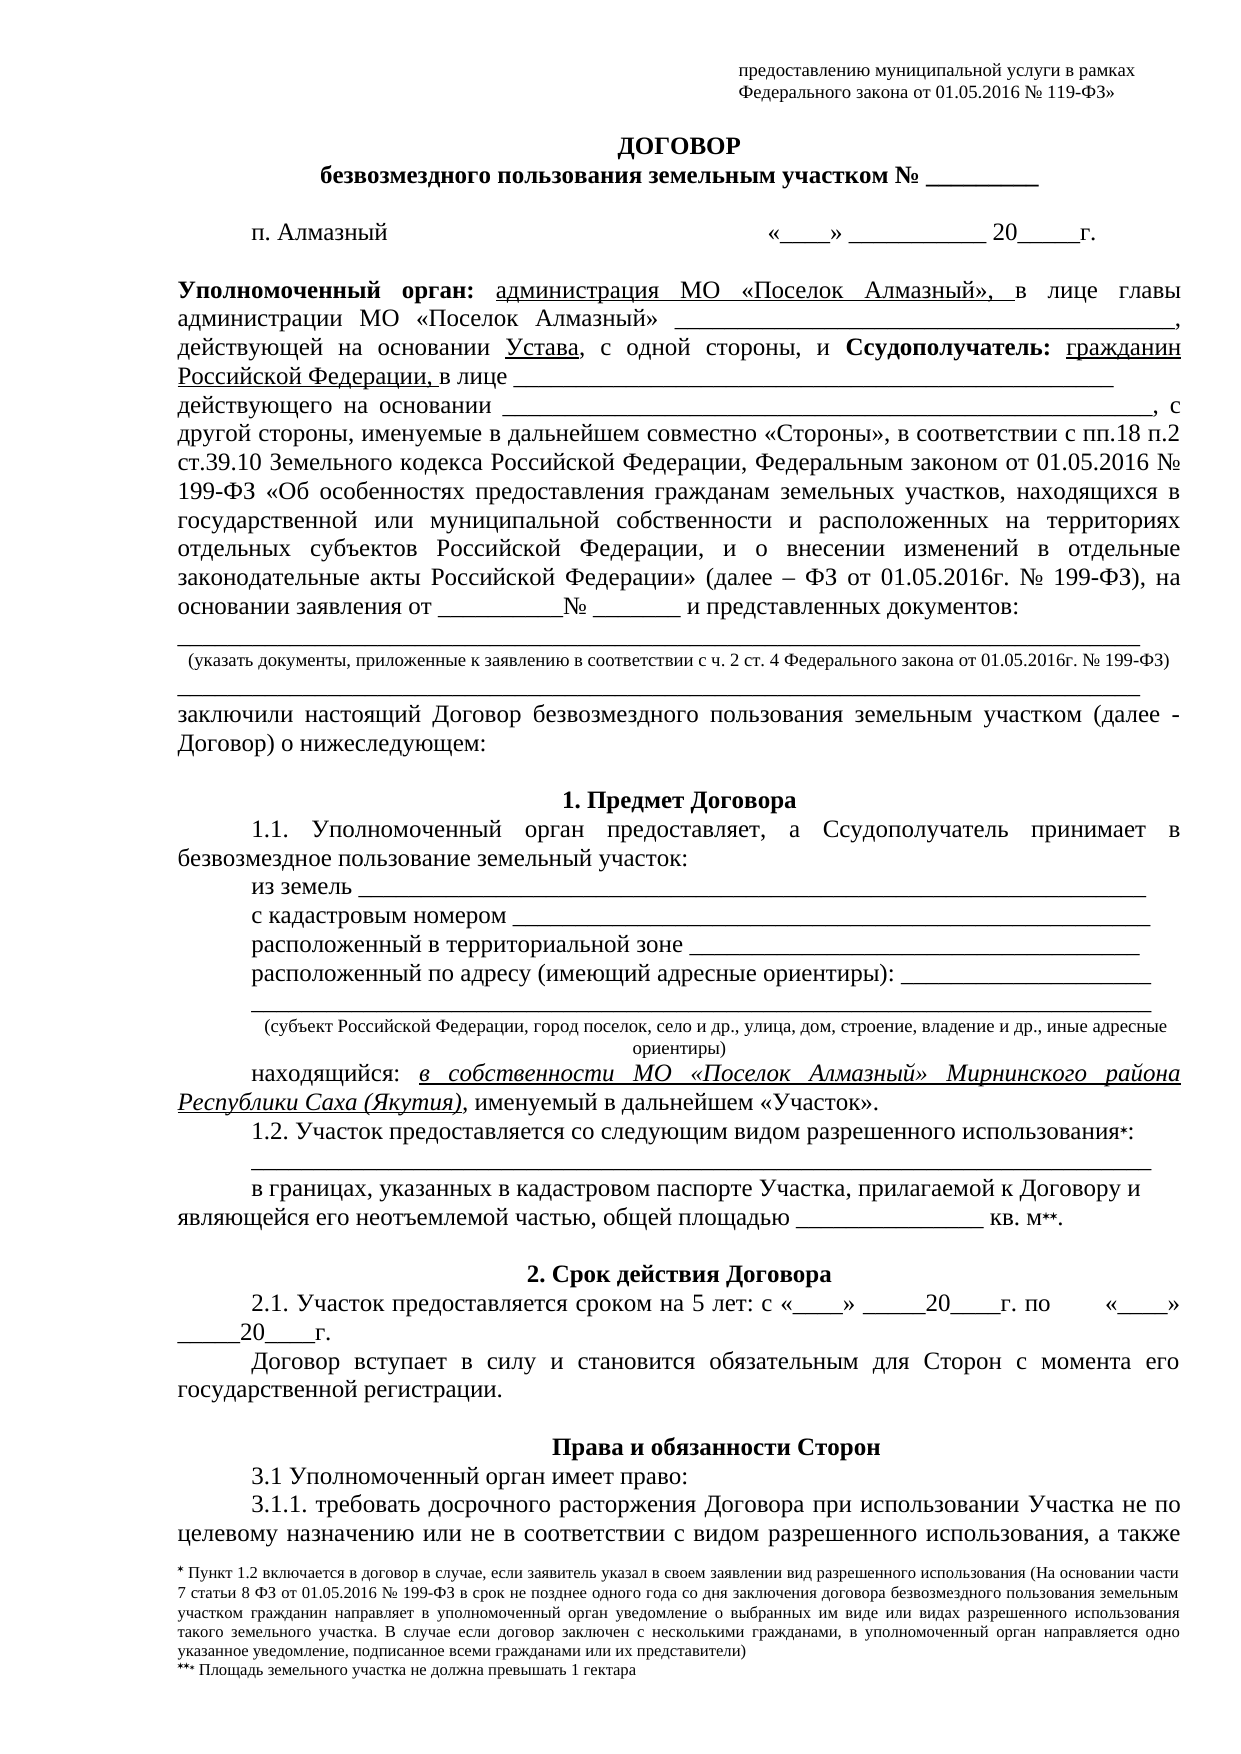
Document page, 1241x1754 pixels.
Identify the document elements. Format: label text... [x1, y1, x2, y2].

text из земель _______________________________________________________________ [177, 871, 1181, 900]
text расположенный по адресу (имеющий адресные ориентиры): ____________________ [177, 958, 1181, 986]
text _____________________________________________________________________________ [177, 670, 1181, 699]
text Договор вступает в силу и становится обязательным для Сторон с момента его государственной регистрации. [177, 1346, 1181, 1403]
text _____________________________________________________________________________ [177, 620, 1181, 648]
text с кадастровым номером ___________________________________________________ [177, 900, 1181, 929]
text 1.2. Участок предоставляется со следующим видом разрешенного использования: [177, 1116, 1181, 1144]
text действующего на основании ____________________________________________________, с другой стороны, именуемые в дальнейшем совместно «Стороны», в соответствии с пп.18 п.2 ст.39.10 Земельного кодекса Российской Федерации, Федеральным законом от 01.05.2016 № 199-ФЗ «Об особенностях предоставления гражданам земельных участков, находящихся в государственной или муниципальной собственности и расположенных на территориях отдельных субъектов Российской Федерации, и о внесении изменений в отдельные законодательные акты Российской Федерации» (далее – ФЗ от 01.05.2016г. № 199-ФЗ), на основании заявления от __________№ _______ и представленных документов: [177, 390, 1181, 620]
text (указать документы, приложенные к заявлению в соответствии с ч. 2 ст. 4 Федерального закона от 01.05.2016г. № 199-ФЗ) [177, 648, 1181, 670]
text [738, 59, 1181, 102]
text ДОГОВОР [177, 131, 1181, 160]
text в границах, указанных в кадастровом паспорте Участка, прилагаемой к Договору и являющейся его неотъемлемой частью, общей площадью _______________ кв. м. [177, 1173, 1181, 1231]
text заключили настоящий Договор безвозмездного пользования земельным участком (далее - Договор) о нижеследующем: [177, 699, 1181, 756]
text расположенный в территориальной зоне ____________________________________ [177, 929, 1181, 958]
text п. Алмазный «____» ___________ 20_____г. [177, 217, 1181, 246]
text 3.1 Уполномоченный орган имеет право: [177, 1461, 1181, 1489]
text Права и обязанности Сторон [177, 1432, 1181, 1461]
text ________________________________________________________________________ [177, 1144, 1181, 1173]
text 1. Предмет Договора [177, 785, 1181, 814]
text Уполномоченный орган: администрация МО «Поселок Алмазный», в лице главы администрации МО «Поселок Алмазный» ________________________________________, действующей на основании Устава, с одной стороны, и Ссудополучатель: гражданин Российской Федерации, в лице ________________________________________________ [177, 275, 1181, 390]
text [177, 1489, 1181, 1547]
text 1.1. Уполномоченный орган предоставляет, а Ссудополучатель принимает в безвозмездное пользование земельный участок: [177, 814, 1181, 871]
text 2.1. Участок предоставляется сроком на 5 лет: с «____» _____20____г. по «____» _____20____г. [177, 1288, 1181, 1346]
text ________________________________________________________________________ [177, 986, 1181, 1015]
text находящийся: в собственности МО «Поселок Алмазный» Мирнинского района Республики Саха (Якутия), именуемый в дальнейшем «Участок». [177, 1058, 1181, 1116]
text 2. Срок действия Договора [177, 1259, 1181, 1288]
text безвозмездного пользования земельным участком № _________ [177, 160, 1181, 188]
text (субъект Российской Федерации, город поселок, село и др., улица, дом, строение, владение и др., иные адресные ориентиры) [177, 1015, 1181, 1058]
